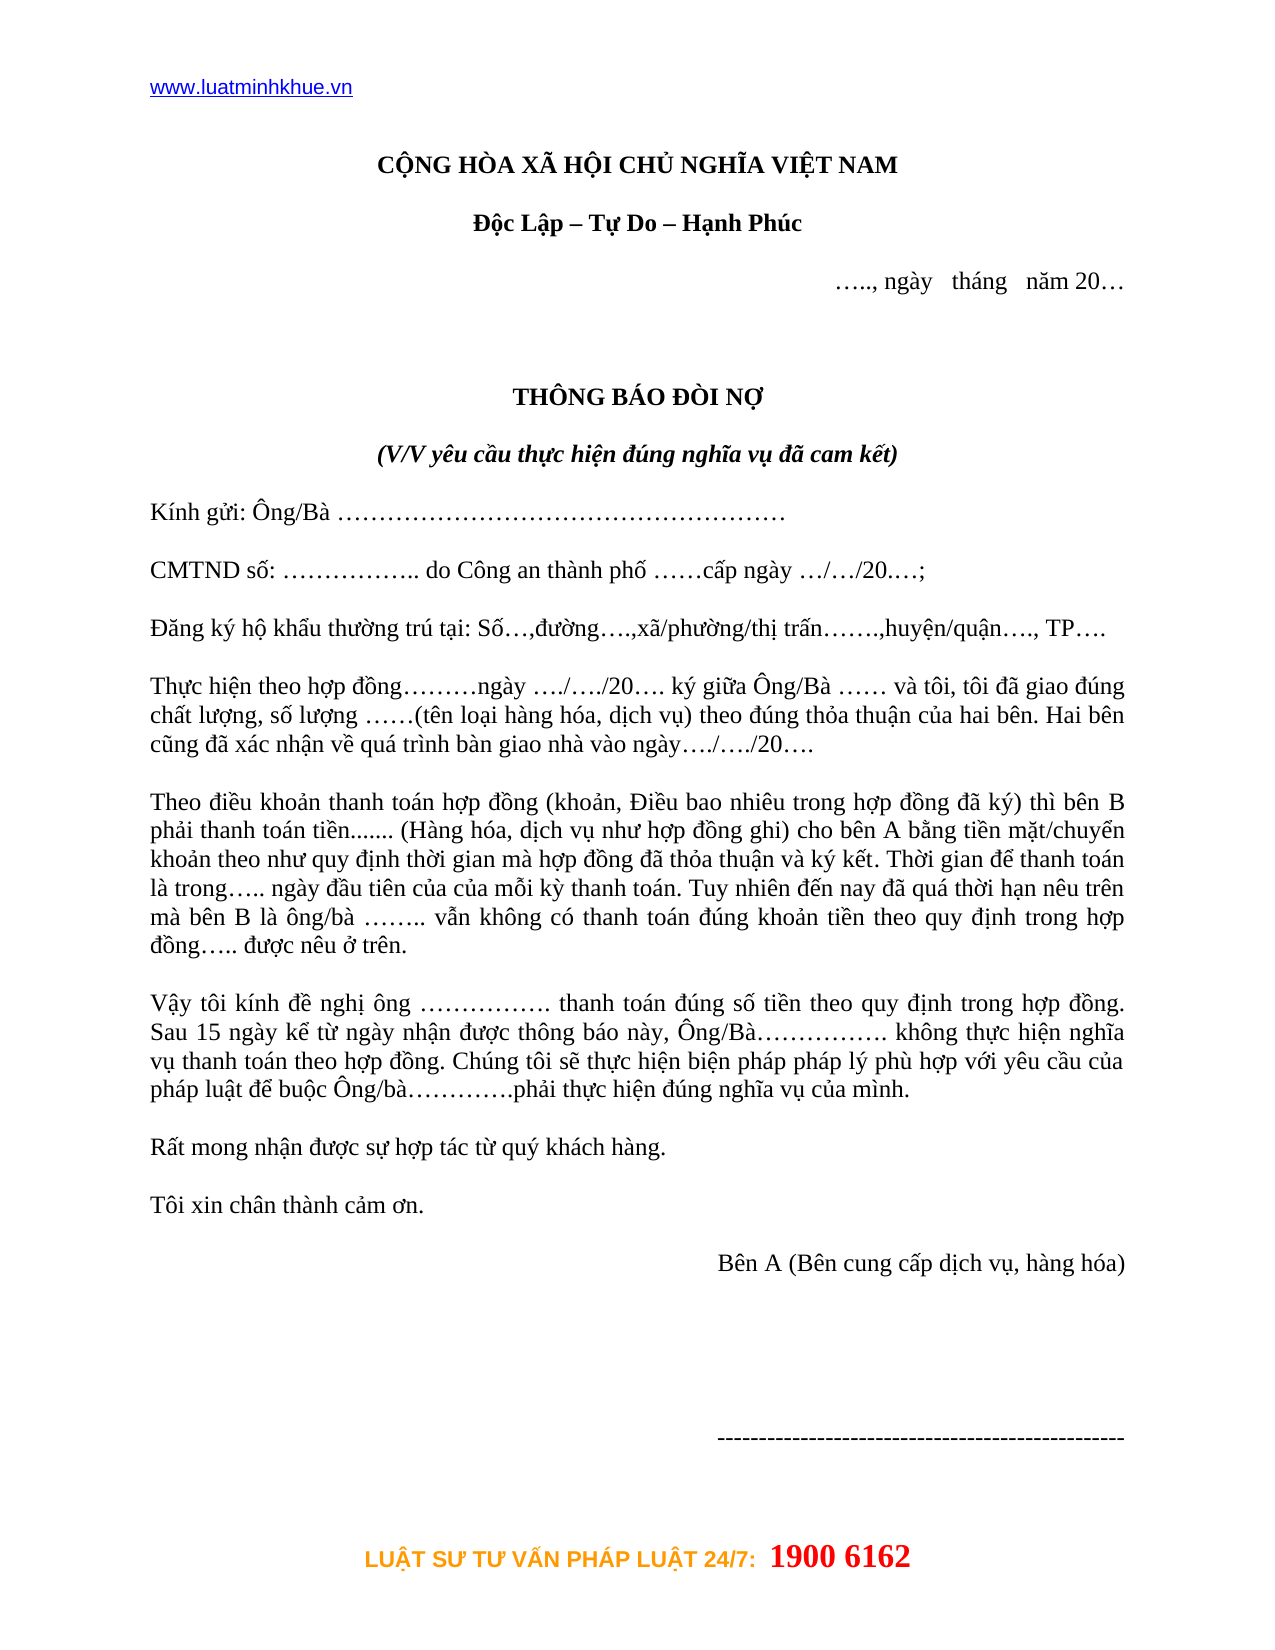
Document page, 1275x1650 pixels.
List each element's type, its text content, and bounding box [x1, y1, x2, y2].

text CỘNG HÒA XÃ HỘI CHỦ NGHĨA VIỆT NAM [150, 150, 1125, 179]
text ------------------------------------------------- [150, 1422, 1125, 1451]
text Rất mong nhận được sự hợp tác từ quý khách hàng. [150, 1132, 1125, 1161]
text Kính gửi: Ông/Bà ……………………………………………… [150, 497, 1125, 526]
text Vậy tôi kính đề nghị ông ……………. thanh toán đúng số tiền theo quy định trong hợp đồng. Sau 15 ngày kể từ ngày nhận được thông báo này, Ông/Bà……………. không thực hiện nghĩa vụ thanh toán theo hợp đồng. Chúng tôi sẽ thực hiện biện pháp pháp lý phù hợp với yêu cầu của pháp luật để buộc Ông/bà………….phải thực hiện đúng nghĩa vụ của mình. [150, 988, 1125, 1103]
text Theo điều khoản thanh toán hợp đồng (khoản, Điều bao nhiêu trong hợp đồng đã ký) thì bên B phải thanh toán tiền....... (Hàng hóa, dịch vụ như hợp đồng ghi) cho bên A bằng tiền mặt/chuyển khoản theo như quy định thời gian mà hợp đồng đã thỏa thuận và ký kết. Thời gian để thanh toán là trong….. ngày đầu tiên của của mỗi kỳ thanh toán. Tuy nhiên đến nay đã quá thời hạn nêu trên mà bên B là ông/bà …….. vẫn không có thanh toán đúng khoản tiền theo quy định trong hợp đồng….. được nêu ở trên. [150, 787, 1125, 959]
text Bên A (Bên cung cấp dịch vụ, hàng hóa) [150, 1248, 1125, 1277]
text Tôi xin chân thành cảm ơn. [150, 1190, 1125, 1219]
text ….., ngày tháng năm 20… [150, 266, 1125, 294]
text Độc Lập – Tự Do – Hạnh Phúc [150, 208, 1125, 237]
subtitle THÔNG BÁO ĐÒI NỢ [150, 382, 1125, 410]
text (V/V yêu cầu thực hiện đúng nghĩa vụ đã cam kết) [150, 439, 1125, 468]
text Thực hiện theo hợp đồng………ngày …./…./20…. ký giữa Ông/Bà …… và tôi, tôi đã giao đúng chất lượng, số lượng ……(tên loại hàng hóa, dịch vụ) theo đúng thỏa thuận của hai bên. Hai bên cũng đã xác nhận về quá trình bàn giao nhà vào ngày…./…./20…. [150, 671, 1125, 757]
text Đăng ký hộ khẩu thường trú tại: Số…,đường….,xã/phường/thị trấn…….,huyện/quận…., TP…. [150, 613, 1125, 642]
text CMTND số: …………….. do Công an thành phố ……cấp ngày …/…/20.…; [150, 555, 1125, 584]
